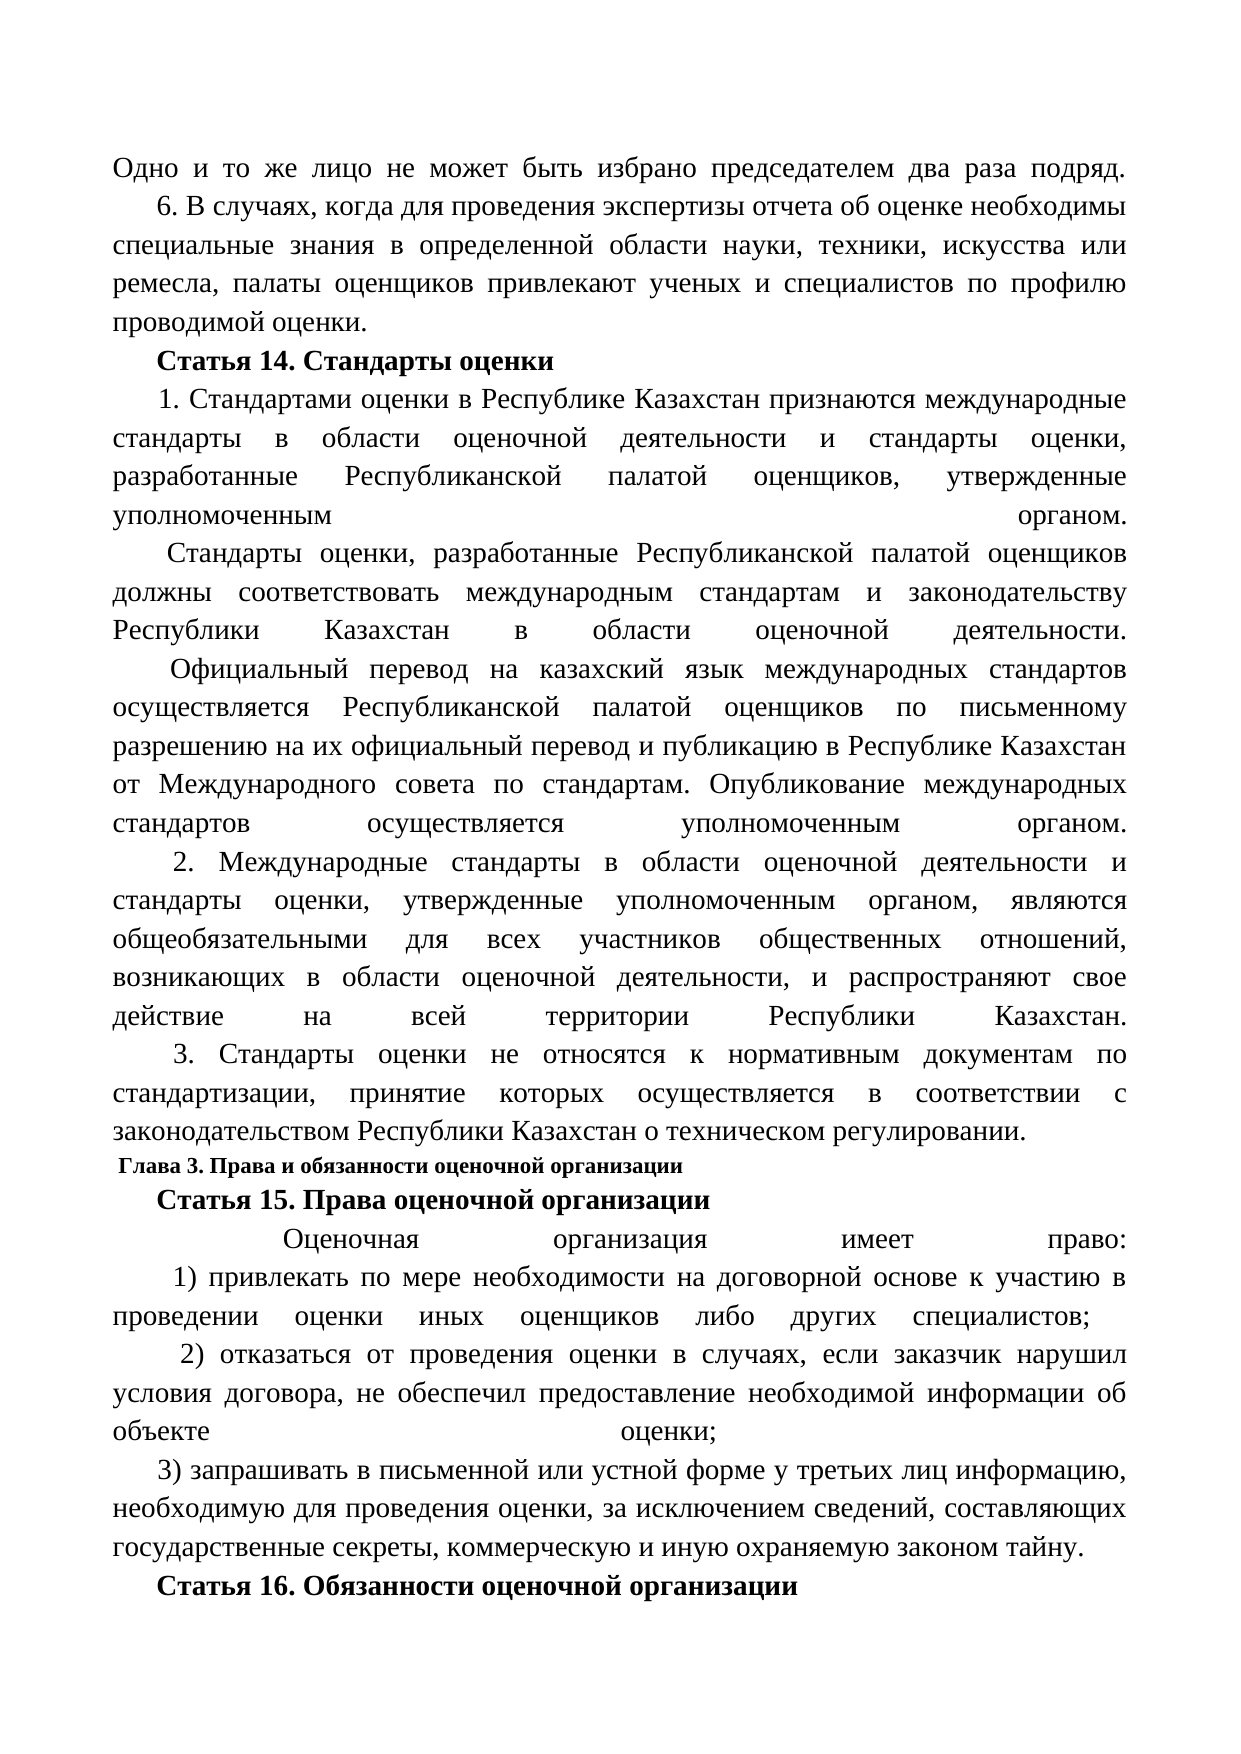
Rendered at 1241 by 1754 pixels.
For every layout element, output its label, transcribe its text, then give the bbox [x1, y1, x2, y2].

text 1. Стандартами оценки в Республике Казахстан признаются международные стандарты в области оценочной деятельности и стандарты оценки, разработанные Республиканской палатой оценщиков, утвержденные уполномоченным органом. Стандарты оценки, разработанные Республиканской палатой оценщиков должны соответствовать международным стандартам и законодательству Республики Казахстан в области оценочной деятельности. Официальный перевод на казахский язык международных стандартов осуществляется Республиканской палатой оценщиков по письменному разрешению на их официальный перевод и публикацию в Республике Казахстан от Международного совета по стандартам. Опубликование международных стандартов осуществляется уполномоченным органом. 2. Международные стандарты в области оценочной деятельности и стандарты оценки, утвержденные уполномоченным органом, являются общеобязательными для всех участников общественных отношений, возникающих в области оценочной деятельности, и распространяют свое действие на всей территории Республики Казахстан. 3. Стандарты оценки не относятся к нормативным документам по стандартизации, принятие которых осуществляется в соответствии с законодательством Республики Казахстан о техническом регулировании. [112, 381, 1128, 1147]
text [112, 150, 1128, 338]
text Оценочная организация имеет право: 1) привлекать по мере необходимости на договорной основе к участию в проведении оценки иных оценщиков либо других специалистов; 2) отказаться от проведения оценки в случаях, если заказчик нарушил условия договора, не обеспечил предоставление необходимой информации об объекте оценки; 3) запрашивать в письменной или устной форме у третьих лиц информацию, необходимую для проведения оценки, за исключением сведений, составляющих государственные секреты, коммерческую и иную охраняемую законом тайну. [112, 1221, 1128, 1563]
text Статья 16. Обязанности оценочной организации [112, 1568, 1128, 1601]
text Статья 14. Стандарты оценки [112, 343, 1128, 376]
text Глава 3. Права и обязанности оценочной организации [112, 1152, 1128, 1178]
text Статья 15. Права оценочной организации [112, 1182, 1128, 1216]
